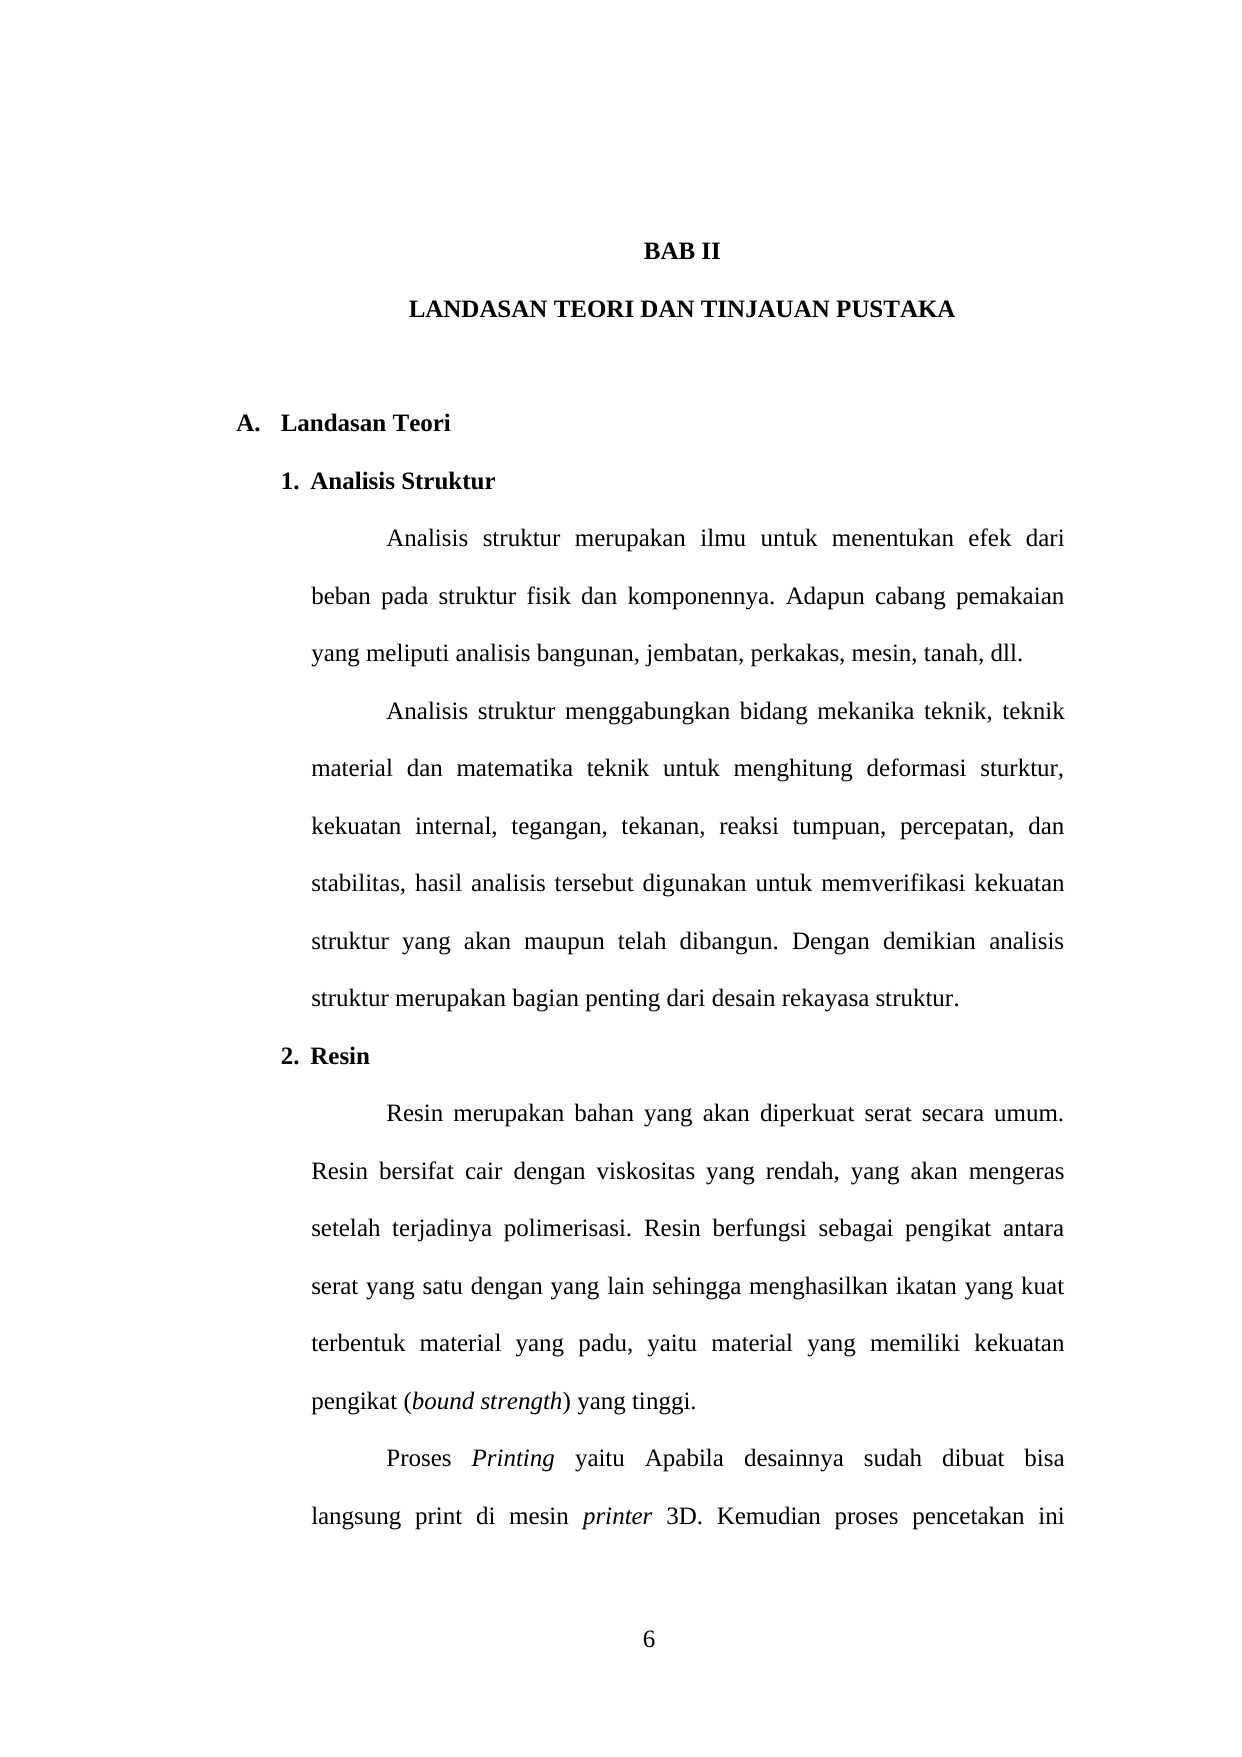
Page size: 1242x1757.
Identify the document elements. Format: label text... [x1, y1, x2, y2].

text Analisis struktur menggabungkan bidang mekanika teknik, teknik material dan matematika teknik untuk menghitung deformasi sturktur, kekuatan internal, tegangan, tekanan, reaksi tumpuan, percepatan, dan stabilitas, hasil analisis tersebut digunakan untuk memverifikasi kekuatan struktur yang akan maupun telah dibangun. Dengan demikian analisis struktur merupakan bagian penting dari desain rekayasa struktur. [311, 696, 1065, 1012]
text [311, 1443, 1065, 1530]
text Resin merupakan bahan yang akan diperkuat serat secara umum. Resin bersifat cair dengan viskositas yang rendah, yang akan mengeras setelah terjadinya polimerisasi. Resin berfungsi sebagai pengikat antara serat yang satu dengan yang lain sehingga menghasilkan ikatan yang kuat terbentuk material yang padu, yaitu material yang memiliki kekuatan pengikat (bound strength) yang tinggi. [311, 1098, 1065, 1415]
text Analisis struktur merupakan ilmu untuk menentukan efek dari beban pada struktur fisik dan komponennya. Adapun cabang pemakaian yang meliputi analisis bangunan, jembatan, perkakas, mesin, tanah, dll. [311, 523, 1065, 667]
text BAB II [311, 236, 1053, 265]
subtitle Landasan Teori [236, 408, 1061, 437]
text LANDASAN TEORI DAN TINJAUAN PUSTAKA [311, 294, 1053, 322]
subtitle Resin [281, 1041, 1065, 1070]
subtitle Analisis Struktur [281, 466, 1065, 495]
